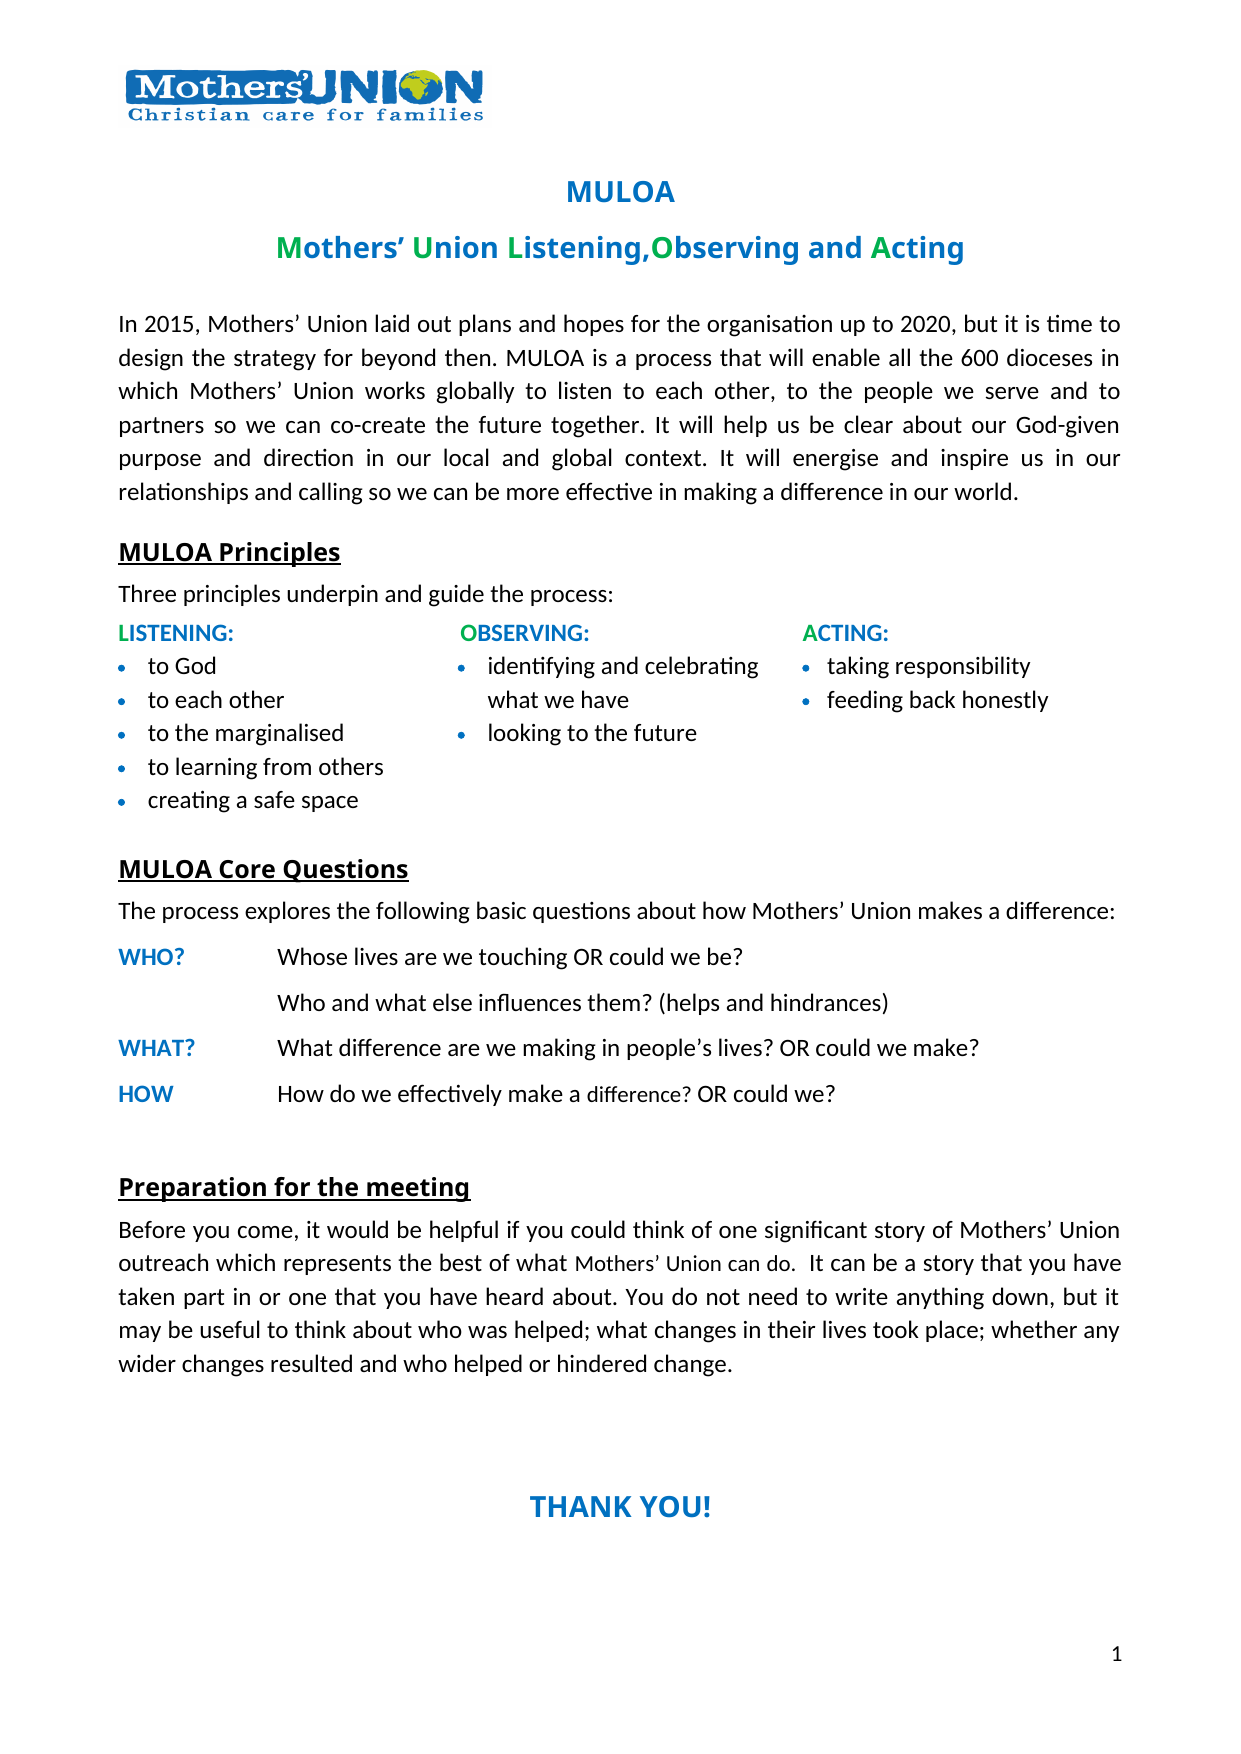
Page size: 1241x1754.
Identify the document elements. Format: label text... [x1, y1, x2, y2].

table_cell to God to each other to the marginalised to learning from others creating a safe space [107, 650, 449, 818]
text The process explores the following basic questions about how Mothers’ Union makes a difference: [118, 895, 1122, 925]
table_cell WHAT? [107, 1020, 266, 1066]
table_cell HOW [107, 1066, 266, 1158]
table_cell identifying and celebrating what we have looking to the future [449, 650, 791, 818]
text Before you come, it would be helpful if you could think of one significant story of Mothers’ Union outreach which represents the best of what Mothers’ Union can do. It can be a story that you have taken part in or one that you have heard about. You do not need to write anything down, but it may be useful to think about who was helped; what changes in their lives took place; whether any wider changes resulted and who helped or hindered change. [118, 1214, 1122, 1378]
table_header Whose lives are we touching OR could we be? Who and what else influences them? (helps and hindrances) [266, 929, 1133, 1020]
table_header ACTING: [791, 617, 1133, 650]
table_header WHO? [107, 929, 266, 1020]
table_cell What difference are we making in people’s lives? OR could we make? [266, 1020, 1133, 1066]
text In 2015, Mothers’ Union laid out plans and hopes for the organisation up to 2020, but it is time to design the strategy for beyond then. MULOA is a process that will enable all the 600 dioceses in which Mothers’ Union works globally to listen to each other, to the people we serve and to partners so we can co-create the future together. It will help us be clear about our God-given purpose and direction in our local and global context. It will energise and inspire us in our relationships and calling so we can be more effective in making a difference in our world. [118, 308, 1122, 507]
table_cell taking responsibility feeding back honestly [791, 650, 1133, 818]
text THANK YOU! [118, 1486, 1122, 1526]
text Three principles underpin and guide the process: [118, 578, 1122, 609]
text Preparation for the meeting [118, 1170, 1122, 1204]
picture [118, 65, 492, 128]
text MULOA Core Questions [118, 851, 1122, 885]
text MULOA Principles [118, 534, 1122, 569]
text Mothers’ Union Listening,Observing and Acting [118, 227, 1122, 267]
text MULOA [118, 171, 1122, 211]
table_header LISTENING: [107, 617, 449, 650]
table_header OBSERVING: [449, 617, 791, 650]
table_cell How do we effectively make a difference? OR could we? [266, 1066, 1133, 1158]
